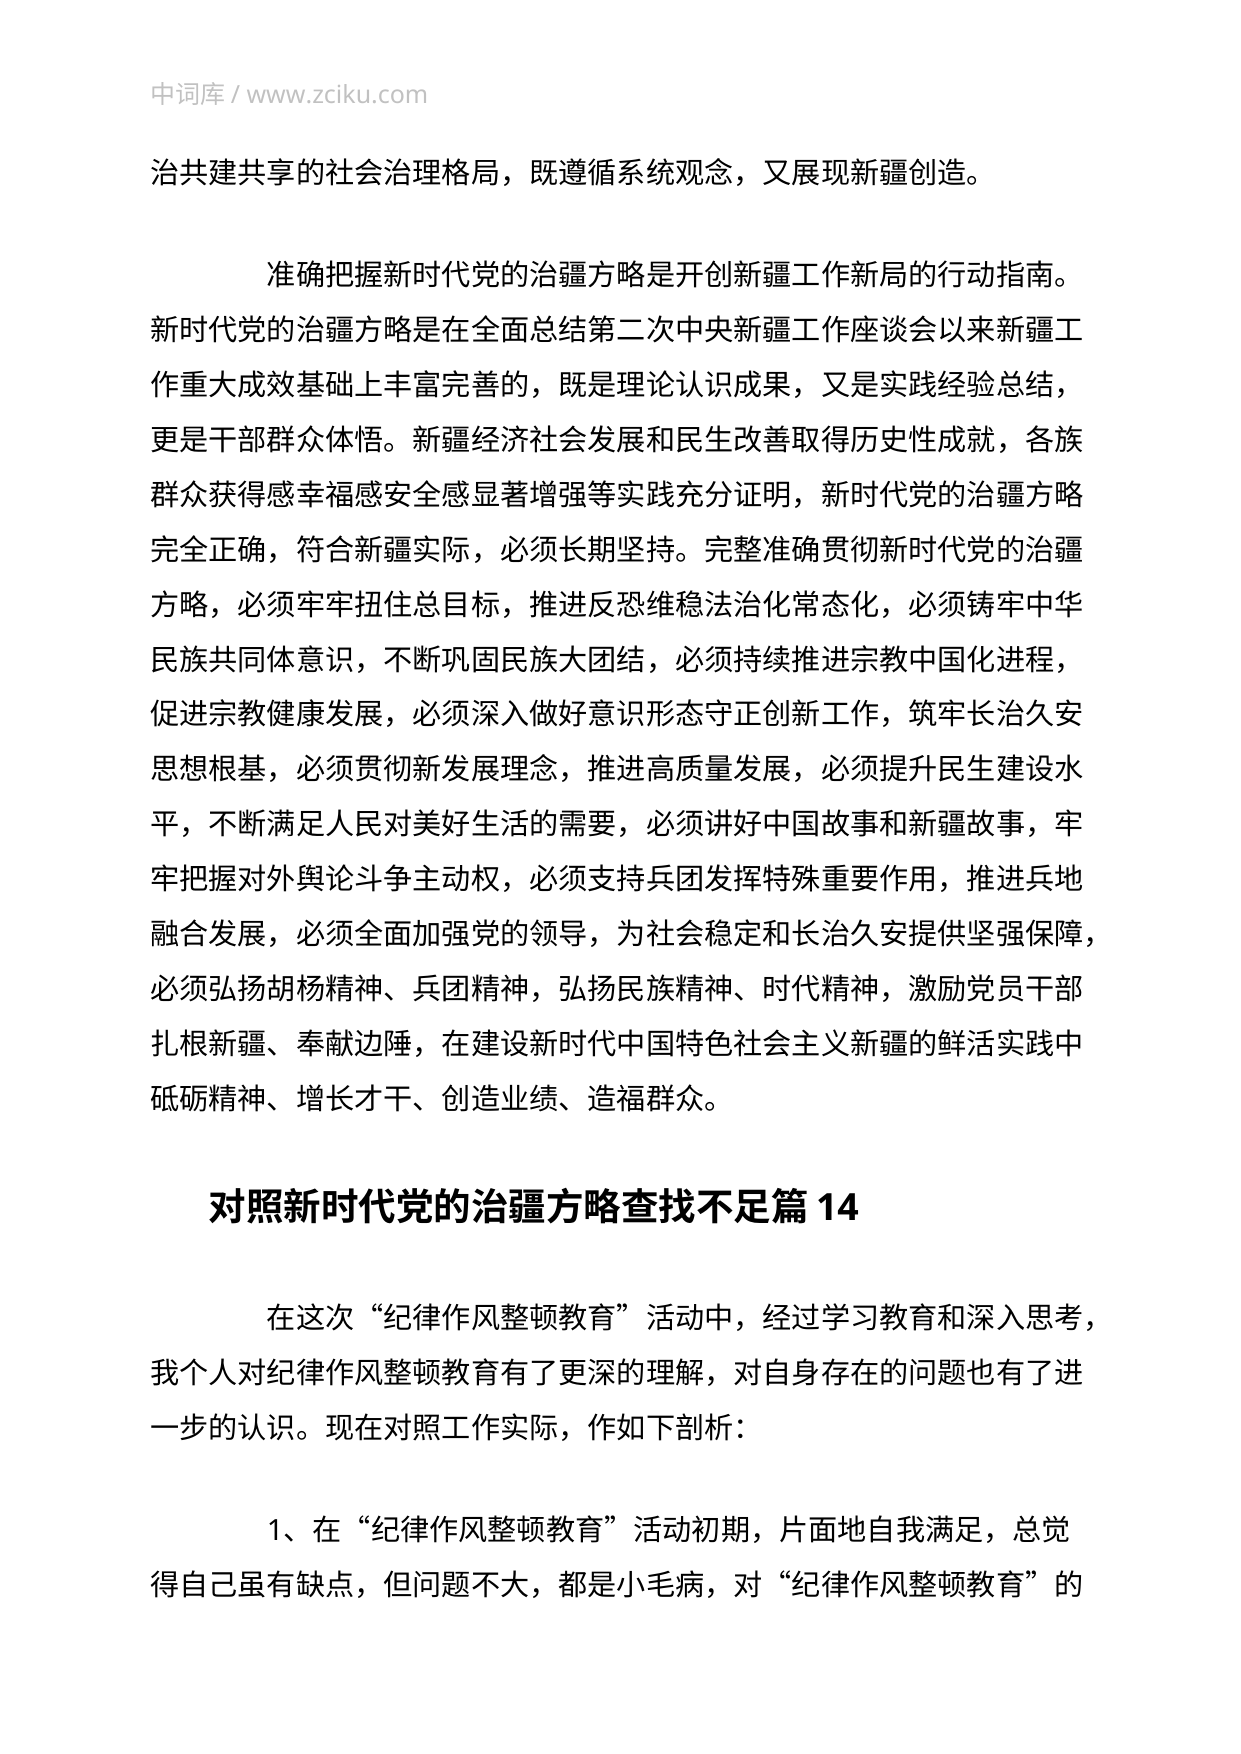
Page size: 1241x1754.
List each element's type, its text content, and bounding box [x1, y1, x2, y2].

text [150, 150, 1090, 192]
text 对照新时代党的治疆方略查找不足篇14 [150, 1177, 1090, 1231]
text 在这次“纪律作风整顿教育”活动中，经过学习教育和深入思考，我个人对纪律作风整顿教育有了更深的理解，对自身存在的问题也有了进一步的认识。现在对照工作实际，作如下剖析： [150, 1294, 1090, 1447]
text 准确把握新时代党的治疆方略是开创新疆工作新局的行动指南。新时代党的治疆方略是在全面总结第二次中央新疆工作座谈会以来新疆工作重大成效基础上丰富完善的，既是理论认识成果，又是实践经验总结，更是干部群众体悟。新疆经济社会发展和民生改善取得历史性成就，各族群众获得感幸福感安全感显著增强等实践充分证明，新时代党的治疆方略完全正确，符合新疆实际，必须长期坚持。完整准确贯彻新时代党的治疆方略，必须牢牢扭住总目标，推进反恐维稳法治化常态化，必须铸牢中华民族共同体意识，不断巩固民族大团结，必须持续推进宗教中国化进程，促进宗教健康发展，必须深入做好意识形态守正创新工作，筑牢长治久安思想根基，必须贯彻新发展理念，推进高质量发展，必须提升民生建设水平，不断满足人民对美好生活的需要，必须讲好中国故事和新疆故事，牢牢把握对外舆论斗争主动权，必须支持兵团发挥特殊重要作用，推进兵地融合发展，必须全面加强党的领导，为社会稳定和长治久安提供坚强保障，必须弘扬胡杨精神、兵团精神，弘扬民族精神、时代精神，激励党员干部扎根新疆、奉献边陲，在建设新时代中国特色社会主义新疆的鲜活实践中砥砺精神、增长才干、创造业绩、造福群众。 [150, 252, 1090, 1117]
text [150, 1506, 1090, 1603]
